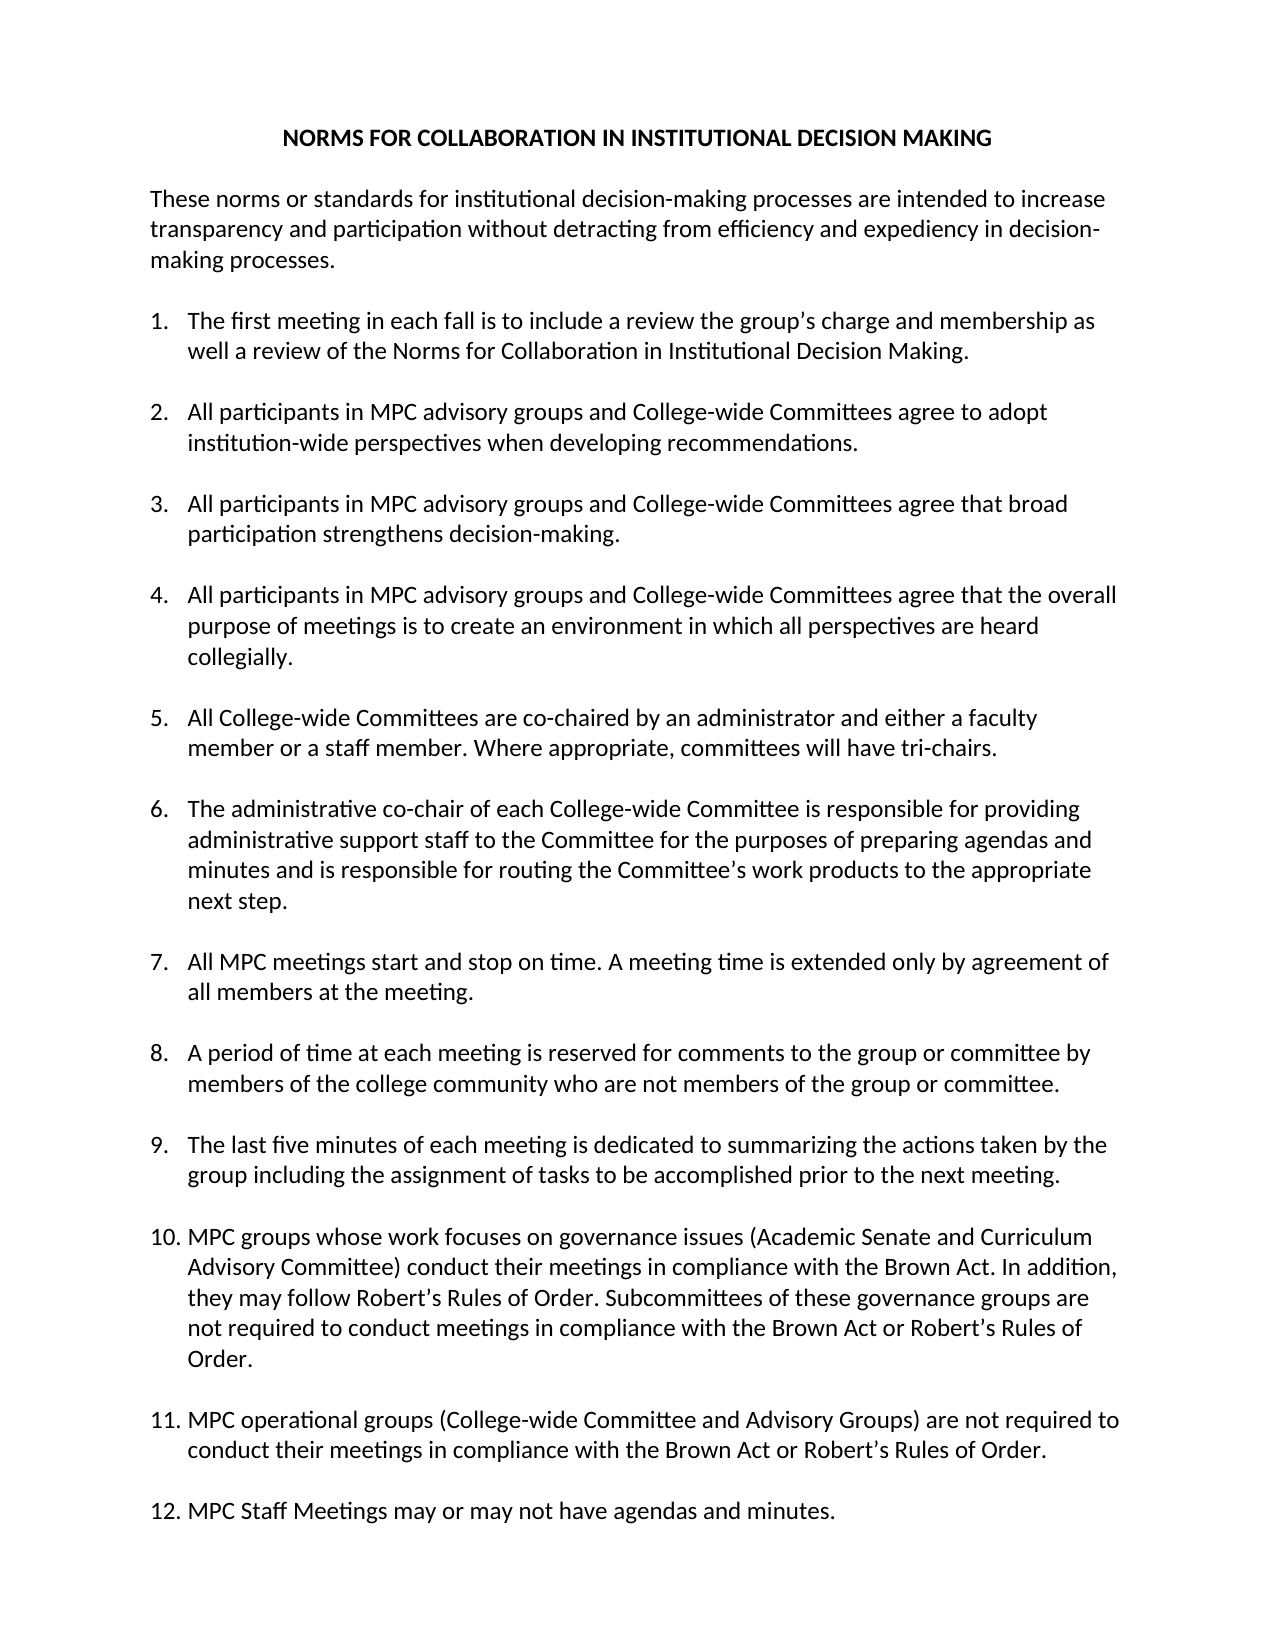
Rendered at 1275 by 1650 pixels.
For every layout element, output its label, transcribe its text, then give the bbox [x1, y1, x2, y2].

list The last five minutes of each meeting is dedicated to summarizing the actions taken by the group including the assignment of tasks to be accomplished prior to the next meeting. [150, 1129, 1125, 1190]
list The administrative co-chair of each College-wide Committee is responsible for providing administrative support staff to the Committee for the purposes of preparing agendas and minutes and is responsible for routing the Committee’s work products to the appropriate next step. [150, 793, 1125, 915]
list All College-wide Committees are co-chaired by an administrator and either a faculty member or a staff member. Where appropriate, committees will have tri-chairs. [150, 702, 1125, 763]
list MPC Staff Meetings may or may not have agendas and minutes. [150, 1495, 1125, 1526]
list All participants in MPC advisory groups and College-wide Committees agree that broad participation strengthens decision-making. [150, 488, 1125, 549]
list All participants in MPC advisory groups and College-wide Committees agree that the overall purpose of meetings is to create an environment in which all perspectives are heard collegially. [150, 580, 1125, 671]
list All participants in MPC advisory groups and College-wide Committees agree to adopt institution-wide perspectives when developing recommendations. [150, 397, 1125, 458]
text NORMS FOR COLLABORATION IN INSTITUTIONAL DECISION MAKING [150, 122, 1125, 152]
text These norms or standards for institutional decision-making processes are intended to increase transparency and participation without detracting from efficiency and expediency in decision-making processes. [150, 183, 1125, 274]
list MPC operational groups (College-wide Committee and Advisory Groups) are not required to conduct their meetings in compliance with the Brown Act or Robert’s Rules of Order. [150, 1404, 1125, 1465]
list A period of time at each meeting is reserved for comments to the group or committee by members of the college community who are not members of the group or committee. [150, 1037, 1125, 1098]
list The first meeting in each fall is to include a review the group’s charge and membership as well a review of the Norms for Collaboration in Institutional Decision Making. [150, 305, 1125, 366]
list All MPC meetings start and stop on time. A meeting time is extended only by agreement of all members at the meeting. [150, 946, 1125, 1007]
list MPC groups whose work focuses on governance issues (Academic Senate and Curriculum Advisory Committee) conduct their meetings in compliance with the Brown Act. In addition, they may follow Robert’s Rules of Order. Subcommittees of these governance groups are not required to conduct meetings in compliance with the Brown Act or Robert’s Rules of Order. [150, 1221, 1125, 1373]
